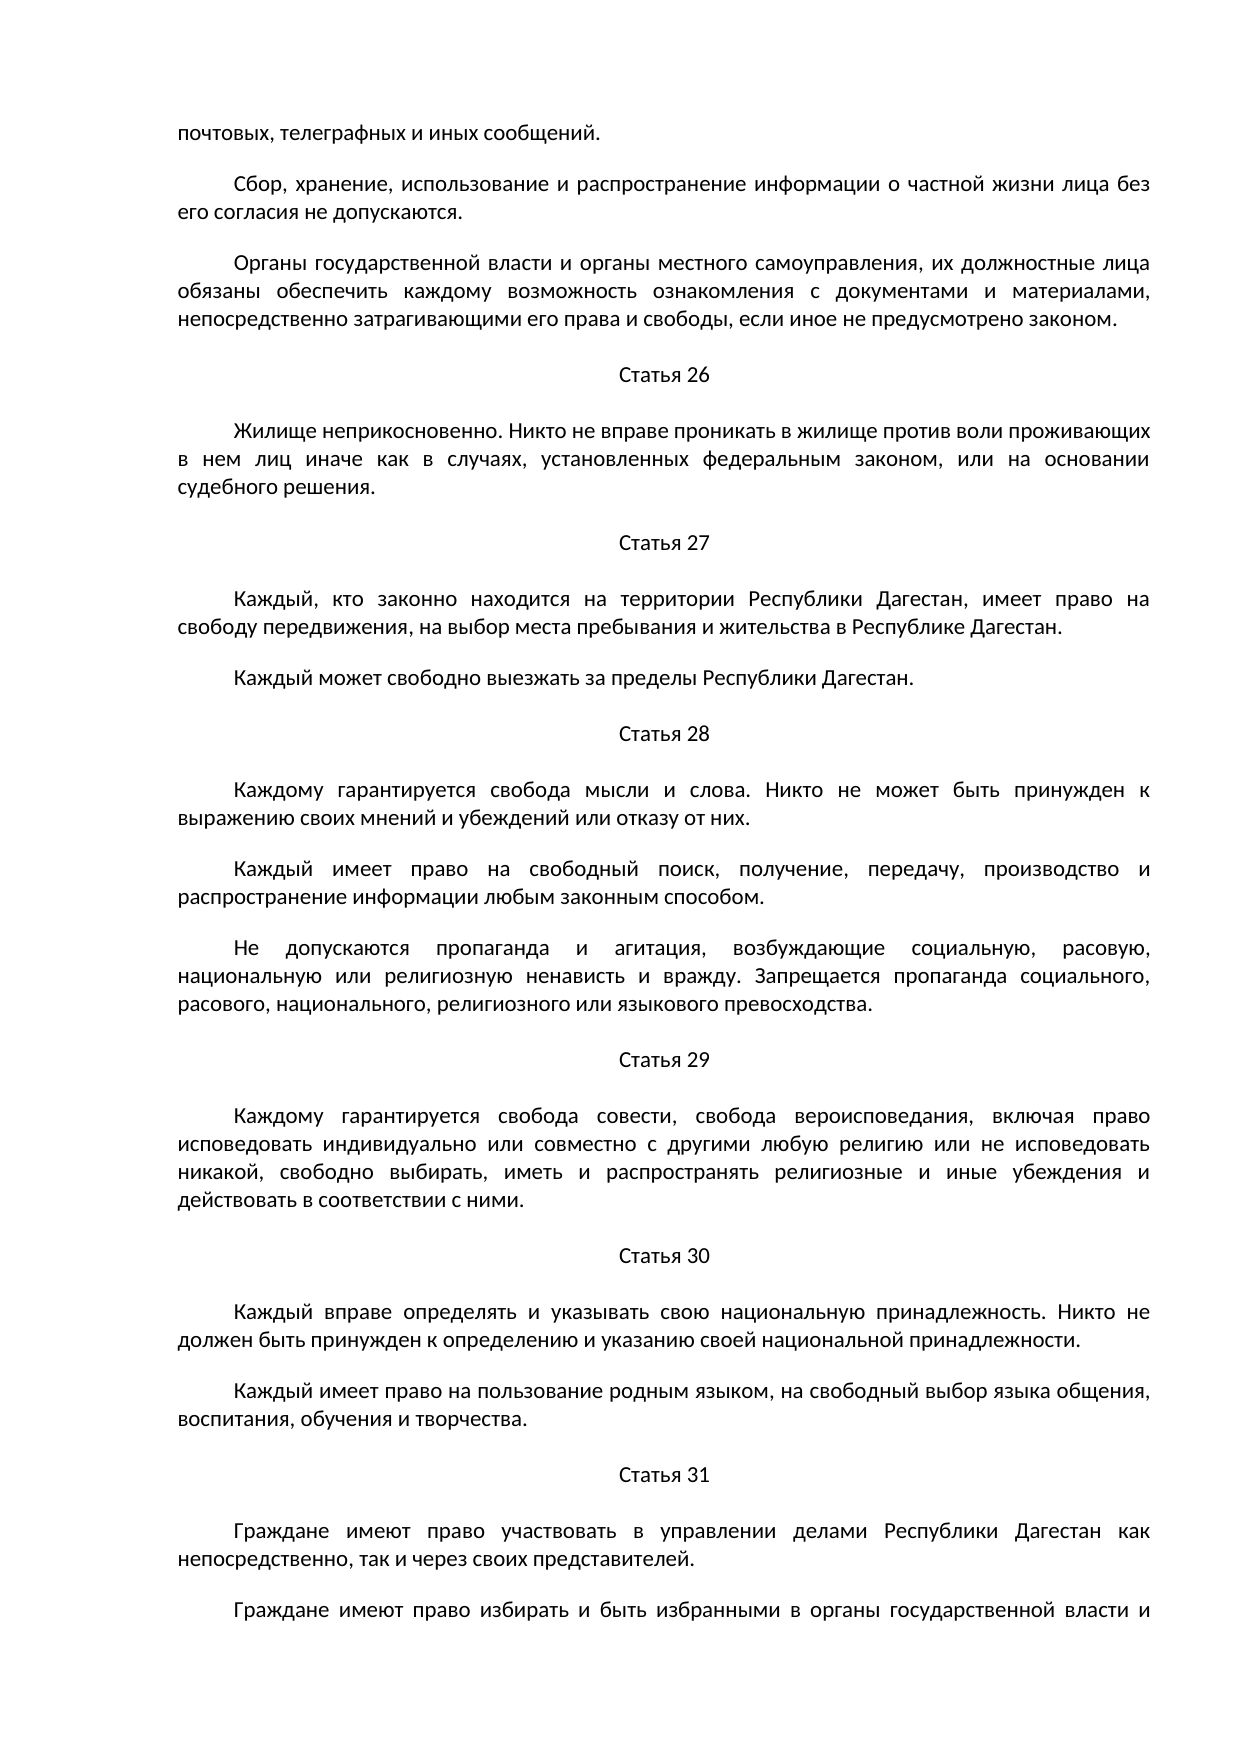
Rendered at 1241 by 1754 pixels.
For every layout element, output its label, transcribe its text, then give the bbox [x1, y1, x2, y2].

text Граждане имеют право участвовать в управлении делами Республики Дагестан как непосредственно, так и через своих представителей. [177, 1517, 1152, 1573]
text Каждый может свободно выезжать за пределы Республики Дагестан. [177, 663, 1152, 691]
text Жилище неприкосновенно. Никто не вправе проникать в жилище против воли проживающих в нем лиц иначе как в случаях, установленных федеральным законом, или на основании судебного решения. [177, 416, 1152, 500]
text Каждый вправе определять и указывать свою национальную принадлежность. Никто не должен быть принужден к определению и указанию своей национальной принадлежности. [177, 1297, 1152, 1353]
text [177, 118, 1152, 146]
text Статья 31 [177, 1461, 1152, 1488]
text Каждому гарантируется свобода совести, свобода вероисповедания, включая право исповедовать индивидуально или совместно с другими любую религию или не исповедовать никакой, свободно выбирать, иметь и распространять религиозные и иные убеждения и действовать в соответствии с ними. [177, 1101, 1152, 1213]
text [177, 1596, 1152, 1623]
text Каждый имеет право на пользование родным языком, на свободный выбор языка общения, воспитания, обучения и творчества. [177, 1376, 1152, 1432]
text Каждый, кто законно находится на территории Республики Дагестан, имеет право на свободу передвижения, на выбор места пребывания и жительства в Республике Дагестан. [177, 584, 1152, 640]
text Статья 28 [177, 719, 1152, 747]
text Каждому гарантируется свобода мысли и слова. Никто не может быть принужден к выражению своих мнений и убеждений или отказу от них. [177, 775, 1152, 831]
text Статья 27 [177, 528, 1152, 556]
text Не допускаются пропаганда и агитация, возбуждающие социальную, расовую, национальную или религиозную ненависть и вражду. Запрещается пропаганда социального, расового, национального, религиозного или языкового превосходства. [177, 933, 1152, 1017]
text Сбор, хранение, использование и распространение информации о частной жизни лица без его согласия не допускаются. [177, 169, 1152, 225]
text Статья 26 [177, 360, 1152, 388]
text Каждый имеет право на свободный поиск, получение, передачу, производство и распространение информации любым законным способом. [177, 854, 1152, 910]
text Органы государственной власти и органы местного самоуправления, их должностные лица обязаны обеспечить каждому возможность ознакомления с документами и материалами, непосредственно затрагивающими его права и свободы, если иное не предусмотрено законом. [177, 248, 1152, 332]
text Статья 29 [177, 1045, 1152, 1073]
text Статья 30 [177, 1241, 1152, 1269]
